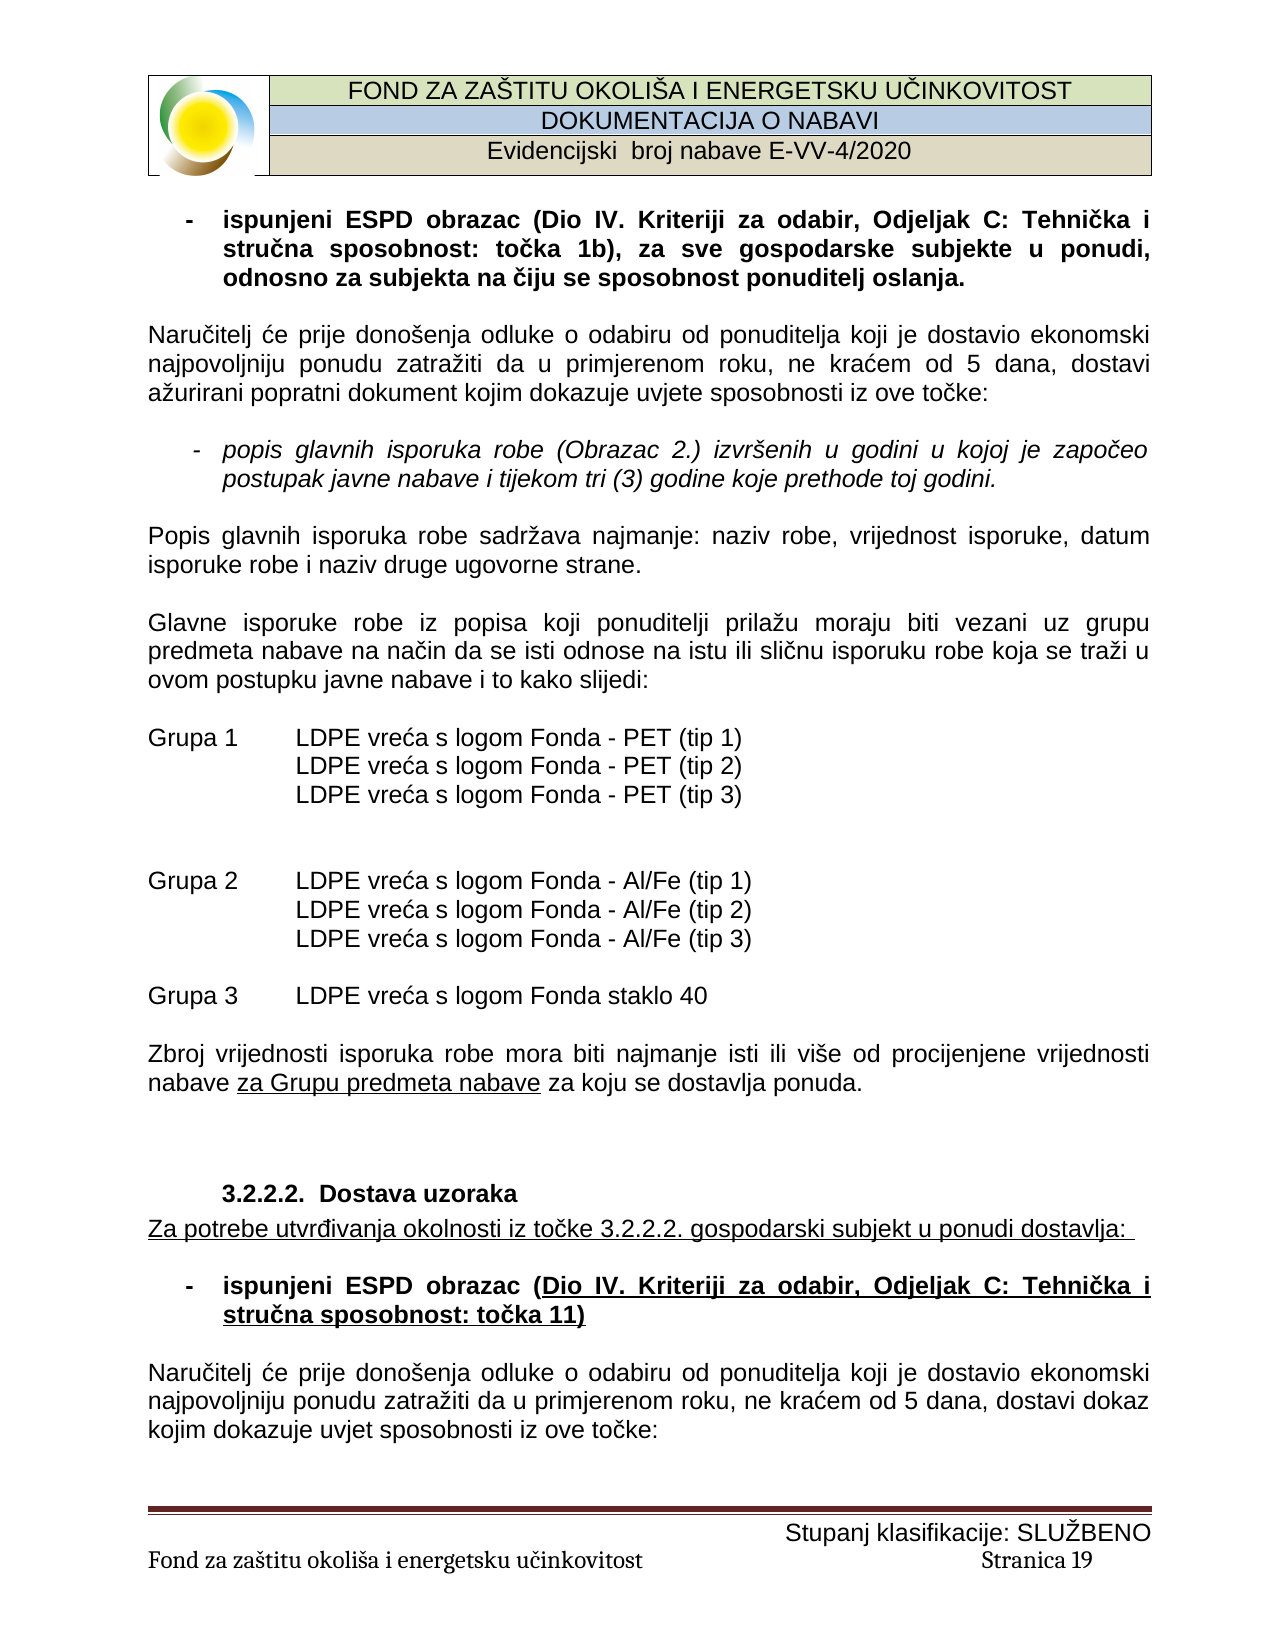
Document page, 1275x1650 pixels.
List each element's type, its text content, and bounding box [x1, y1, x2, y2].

text Grupa 1 LDPE vreća s logom Fonda - PET (tip 1) [148, 722, 1152, 751]
text Glavne isporuke robe iz popisa koji ponuditelji prilažu moraju biti vezani uz grupu predmeta nabave na način da se isti odnose na istu ili sličnu isporuku robe koja se traži u ovom postupku javne nabave i to kako slijedi: [148, 607, 1152, 694]
text LDPE vreća s logom Fonda - Al/Fe (tip 2) [148, 895, 1152, 924]
text Grupa 2 LDPE vreća s logom Fonda - Al/Fe (tip 1) [148, 866, 1152, 895]
list ispunjeni ESPD obrazac (Dio IV. Kriteriji za odabir, Odjeljak C: Tehnička i stručna sposobnost: točka 11) [185, 1271, 1152, 1329]
list Naručitelj će prije donošenja odluke o odabiru od ponuditelja koji je dostavio ekonomski najpovoljniju ponudu zatražiti da u primjerenom roku, ne kraćem od 5 dana, dostavi dokaz kojim dokazuje uvjet sposobnosti iz ove točke: [148, 1357, 1152, 1444]
subtitle 3.2.2.2. Dostava uzoraka [222, 1179, 1152, 1207]
text LDPE vreća s logom Fonda - PET (tip 2) [148, 751, 1152, 780]
text LDPE vreća s logom Fonda - Al/Fe (tip 3) [148, 924, 1152, 952]
list ispunjeni ESPD obrazac (Dio IV. Kriteriji za odabir, Odjeljak C: Tehnička i stručna sposobnost: točka 1b), za sve gospodarske subjekte u ponudi, odnosno za subjekta na čiju se sposobnost ponuditelj oslanja. [185, 205, 1152, 291]
text Zbroj vrijednosti isporuka robe mora biti najmanje isti ili više od procijenjene vrijednosti nabave za Grupu predmeta nabave za koju se dostavlja ponuda. [148, 1039, 1152, 1096]
text Za potrebe utvrđivanja okolnosti iz točke 3.2.2.2. gospodarski subjekt u ponudi dostavlja: [148, 1214, 1152, 1242]
text Popis glavnih isporuka robe sadržava najmanje: naziv robe, vrijednost isporuke, datum isporuke robe i naziv druge ugovorne strane. [148, 521, 1152, 579]
text LDPE vreća s logom Fonda - PET (tip 3) [148, 780, 1152, 809]
list popis glavnih isporuka robe (Obrazac 2.) izvršenih u godini u kojoj je započeo postupak javne nabave i tijekom tri (3) godine koje prethode toj godini. [192, 435, 1152, 492]
text Naručitelj će prije donošenja odluke o odabiru od ponuditelja koji je dostavio ekonomski najpovoljniju ponudu zatražiti da u primjerenom roku, ne kraćem od 5 dana, dostavi ažurirani popratni dokument kojim dokazuje uvjete sposobnosti iz ove točke: [148, 320, 1152, 406]
text Grupa 3 LDPE vreća s logom Fonda staklo 40 [148, 981, 1152, 1010]
picture [159, 76, 255, 176]
